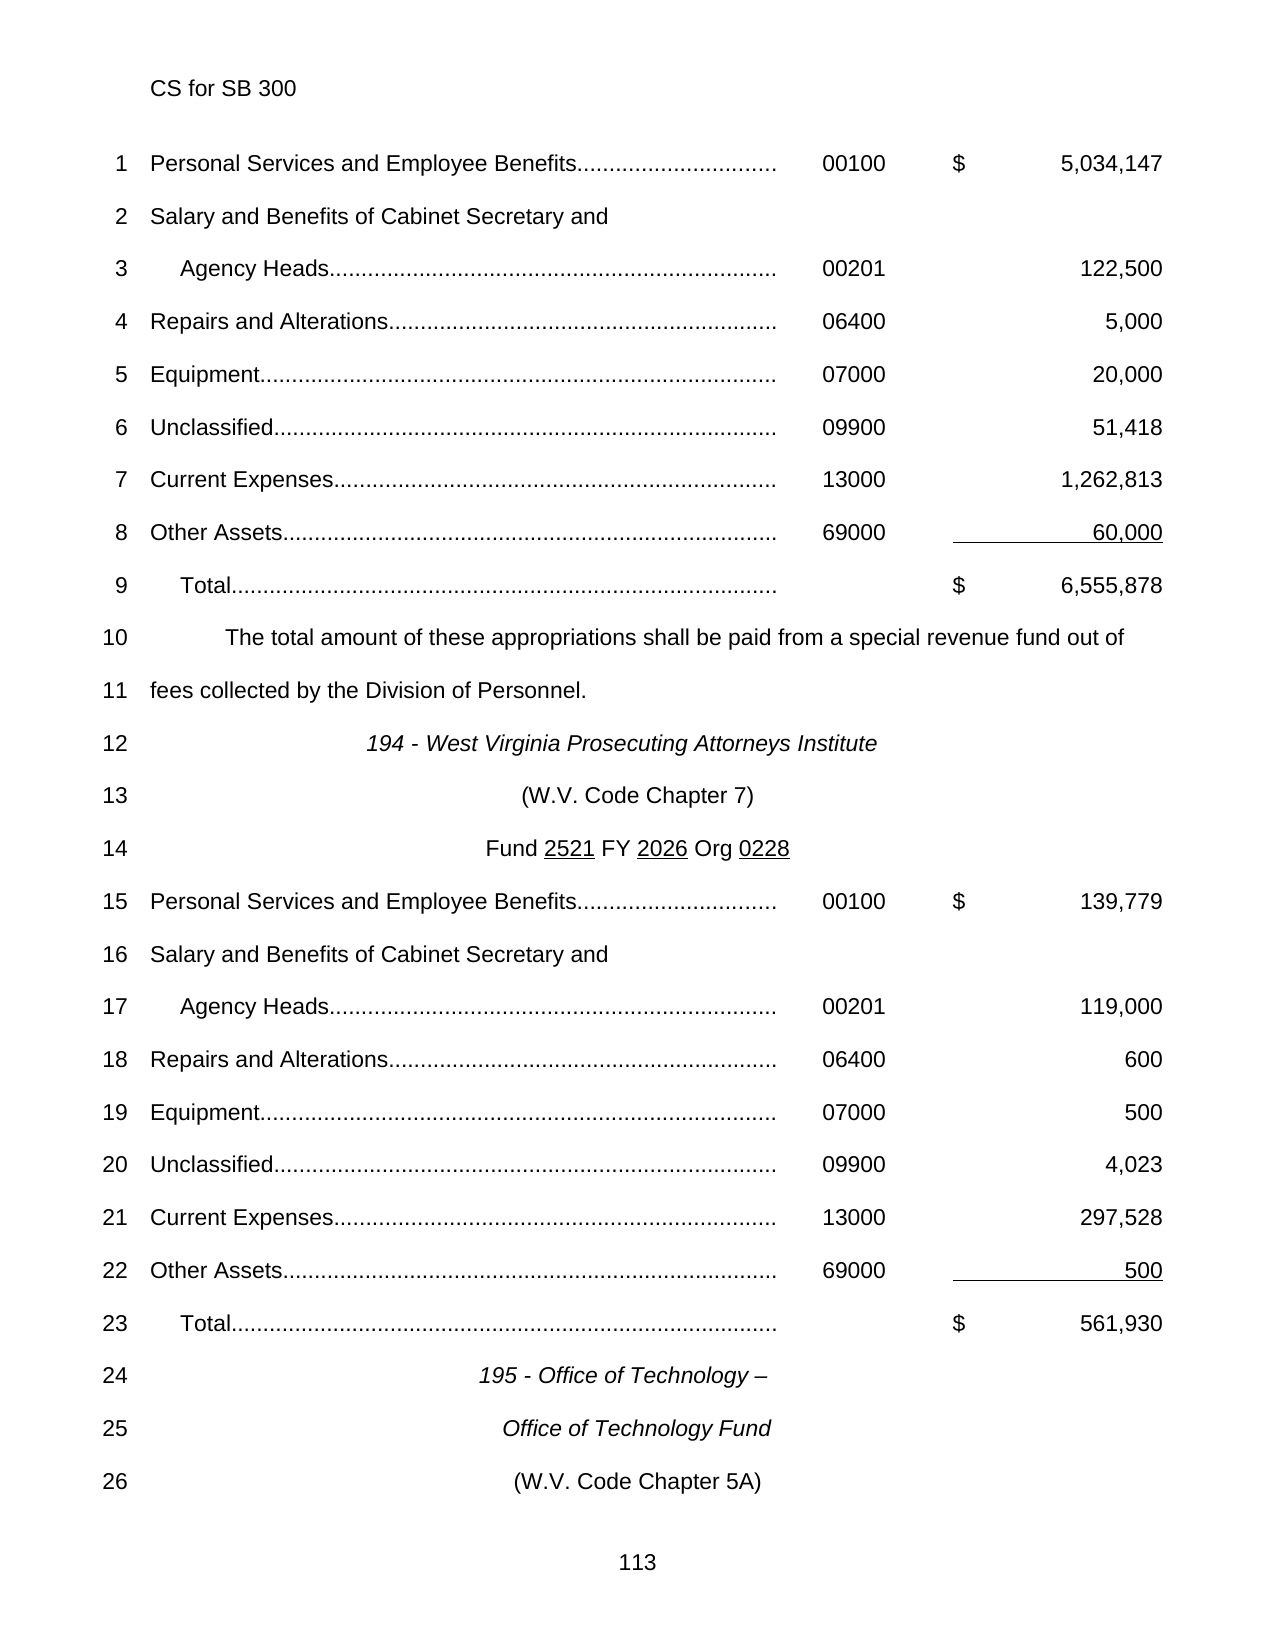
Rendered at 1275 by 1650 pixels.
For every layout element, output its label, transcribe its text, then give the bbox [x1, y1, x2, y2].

text Office of Technology Fund [150, 1415, 1125, 1441]
text Total $ 561,930 [150, 1309, 1125, 1336]
text Other Assets 69000 60,000 [150, 519, 1125, 545]
text (W.V. Code Chapter 7) [150, 782, 1125, 809]
text Fund 2521 FY 2026 Org 0228 [150, 835, 1125, 862]
text Other Assets 69000 500 [150, 1257, 1125, 1283]
text Unclassified 09900 4,023 [150, 1151, 1125, 1178]
text Salary and Benefits of Cabinet Secretary and [150, 203, 1125, 229]
text Equipment 07000 20,000 [150, 361, 1125, 387]
text (W.V. Code Chapter 5A) [150, 1468, 1125, 1494]
text Personal Services and Employee Benefits 00100 $ 5,034,147 [150, 150, 1125, 176]
text Salary and Benefits of Cabinet Secretary and [150, 941, 1125, 967]
text Current Expenses 13000 297,528 [150, 1204, 1125, 1231]
text Personal Services and Employee Benefits 00100 $ 139,779 [150, 888, 1125, 914]
text The total amount of these appropriations shall be paid from a special revenue fund out of fees collected by the Division of Personnel. [150, 624, 1125, 703]
list West Virginia Prosecuting Attorneys Institute [150, 730, 1125, 756]
text Current Expenses 13000 1,262,813 [150, 466, 1125, 493]
text Unclassified 09900 51,418 [150, 413, 1125, 440]
text Agency Heads 00201 122,500 [150, 255, 1125, 282]
text Repairs and Alterations 06400 5,000 [150, 308, 1125, 334]
text Agency Heads 00201 119,000 [150, 993, 1125, 1020]
text Total $ 6,555,878 [150, 572, 1125, 598]
list Office of Technology – [150, 1362, 1125, 1389]
text Equipment 07000 500 [150, 1099, 1125, 1125]
text Repairs and Alterations 06400 600 [150, 1046, 1125, 1072]
